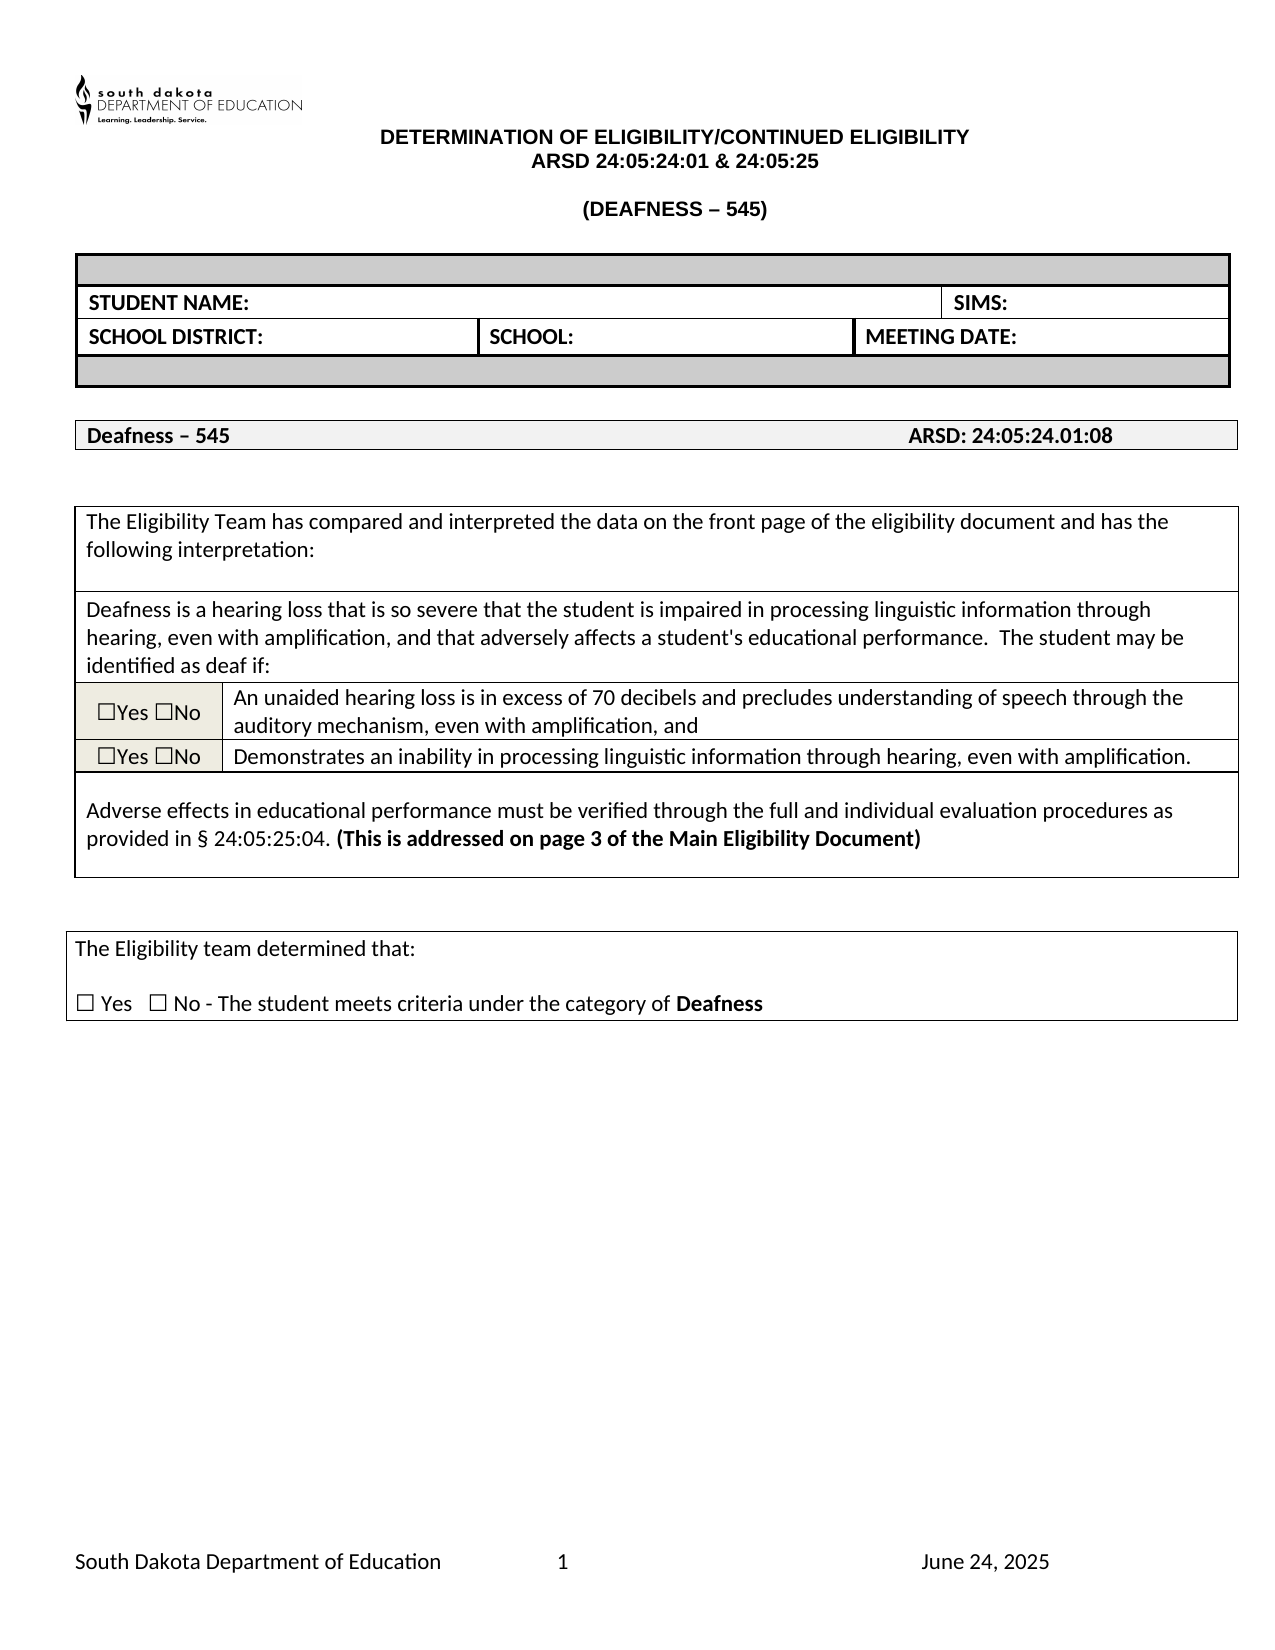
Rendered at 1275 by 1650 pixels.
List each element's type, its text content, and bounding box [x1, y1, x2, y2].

table_header The Eligibility Team has compared and interpreted the data on the front page of the eligibility document and has the following interpretation: [76, 507, 1238, 591]
table_cell An unaided hearing loss is in excess of 70 decibels and precludes understanding of speech through the auditory mechanism, even with amplification, and [223, 683, 1238, 739]
table_cell [78, 357, 1228, 385]
picture [75, 75, 302, 125]
table_cell SCHOOL: [480, 319, 852, 353]
table_cell Yes No [76, 683, 222, 739]
text Yes No - The student meets criteria under the category of Deafness [67, 984, 1237, 1020]
table_cell MEETING DATE: [856, 319, 1228, 353]
table_cell Adverse effects in educational performance must be verified through the full and individual evaluation procedures as provided in § 24:05:25:04. (This is addressed on page 3 of the Main Eligibility Document) [76, 773, 1238, 877]
table_cell SIMS: [942, 287, 1228, 318]
table_cell Deafness is a hearing loss that is so severe that the student is impaired in processing linguistic information through hearing, even with amplification, and that adversely affects a student's educational performance. The student may be identified as deaf if: [76, 592, 1238, 682]
table_cell Yes No [76, 740, 222, 771]
table_header Deafness – 545 ARSD: 24:05:24.01:08 [76, 421, 1237, 449]
text The Eligibility team determined that: [67, 932, 1237, 962]
table_header [78, 256, 1228, 284]
table_cell Demonstrates an inability in processing linguistic information through hearing, even with amplification. [223, 740, 1238, 771]
table_cell STUDENT NAME: [78, 287, 941, 318]
table_cell SCHOOL DISTRICT: [78, 319, 477, 353]
